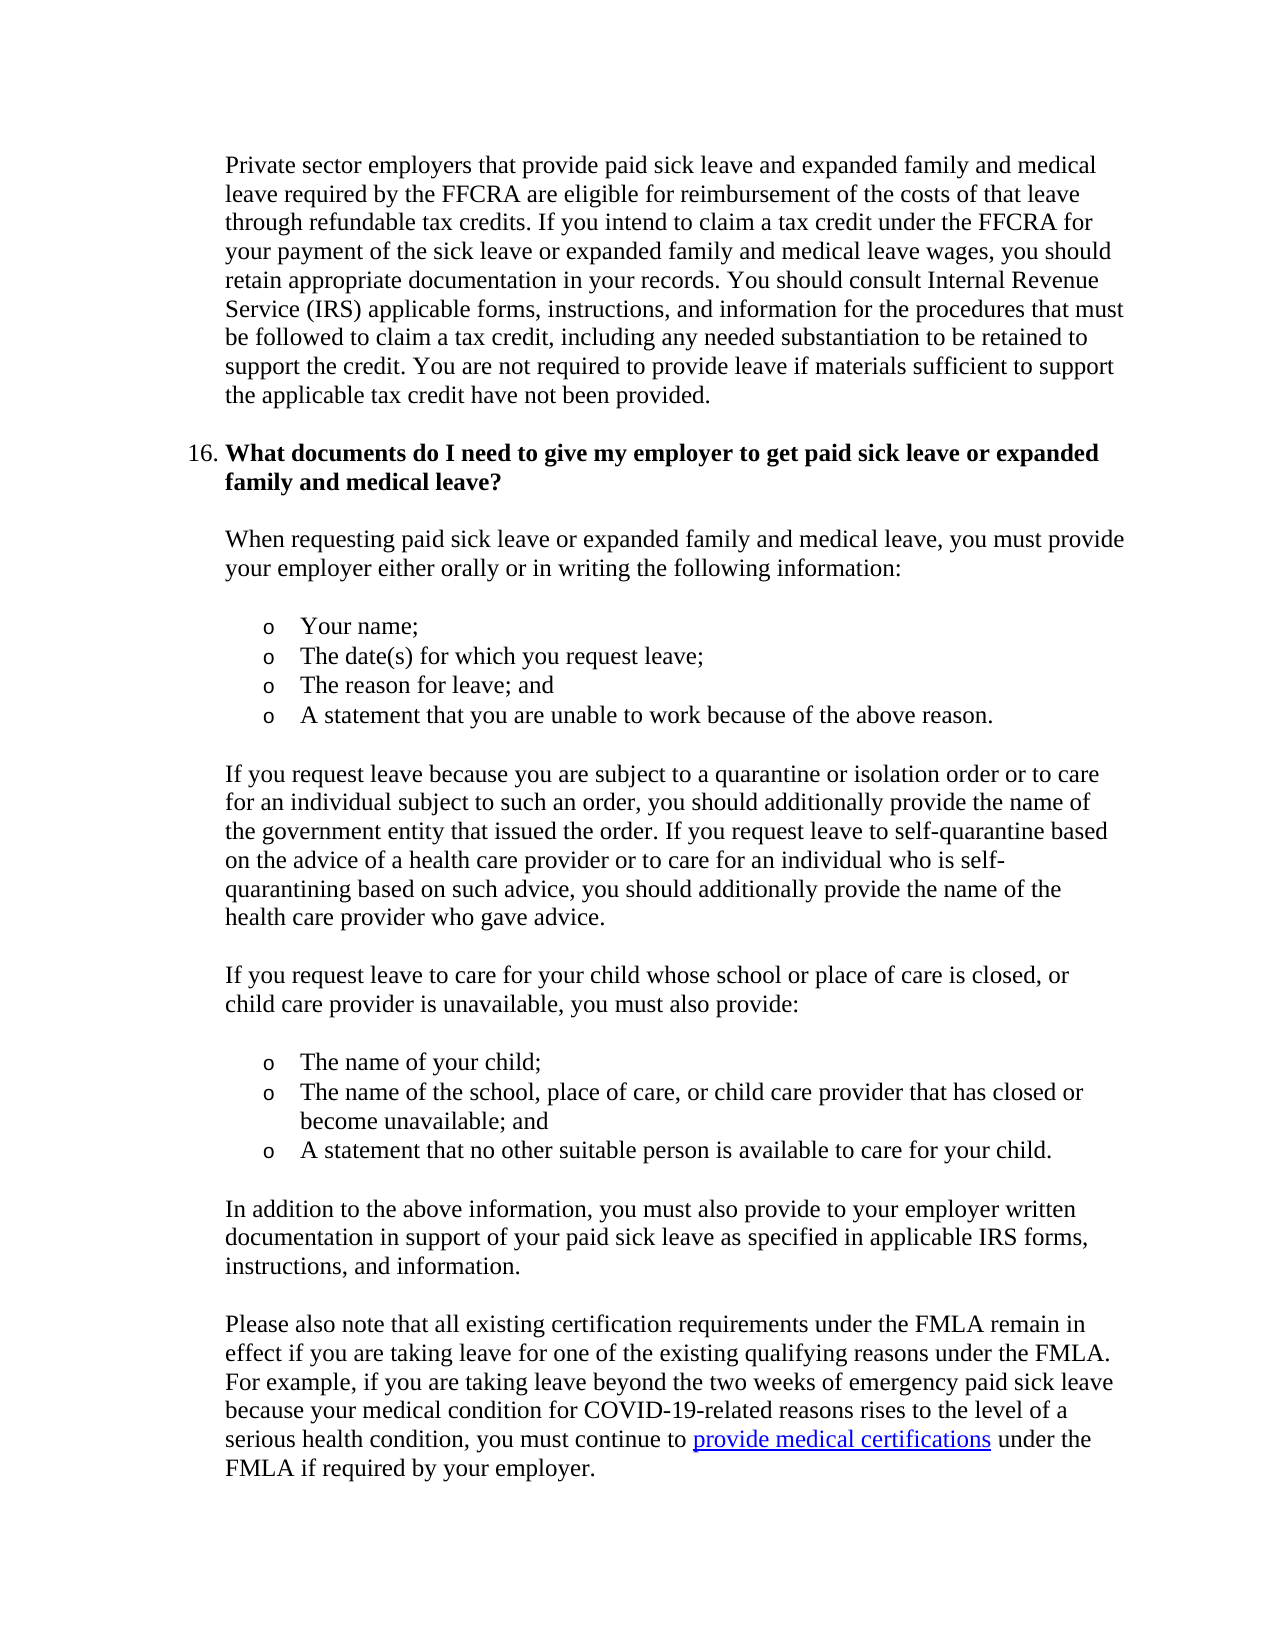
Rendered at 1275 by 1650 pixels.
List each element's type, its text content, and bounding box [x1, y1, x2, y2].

text In addition to the above information, you must also provide to your employer written documentation in support of your paid sick leave as specified in applicable IRS forms, instructions, and information. [225, 1194, 1125, 1280]
text If you request leave because you are subject to a quarantine or isolation order or to care for an individual subject to such an order, you should additionally provide the name of the government entity that issued the order. If you request leave to self-quarantine based on the advice of a health care provider or to care for an individual who is self-quarantining based on such advice, you should additionally provide the name of the health care provider who gave advice. [225, 759, 1125, 931]
text If you request leave to care for your child whose school or place of care is closed, or child care provider is unavailable, you must also provide: [225, 960, 1125, 1018]
list The reason for leave; and [262, 670, 1125, 700]
list Your name; [262, 611, 1125, 641]
list The name of your child; [262, 1047, 1125, 1077]
list The name of the school, place of care, or child care provider that has closed or become unavailable; and [262, 1077, 1125, 1135]
list The date(s) for which you request leave; [262, 641, 1125, 670]
list A statement that no other suitable person is available to care for your child. [262, 1135, 1125, 1164]
list What documents do I need to give my employer to get paid sick leave or expanded family and medical leave? [187, 438, 1125, 495]
list A statement that you are unable to work because of the above reason. [262, 700, 1125, 729]
text Please also note that all existing certification requirements under the FMLA remain in effect if you are taking leave for one of the existing qualifying reasons under the FMLA. For example, if you are taking leave beyond the two weeks of emergency paid sick leave because your medical condition for COVID-19-related reasons rises to the level of a serious health condition, you must continue to provide medical certifications under the FMLA if required by your employer. [225, 1309, 1125, 1482]
text Private sector employers that provide paid sick leave and expanded family and medical leave required by the FFCRA are eligible for reimbursement of the costs of that leave through refundable tax credits. If you intend to claim a tax credit under the FFCRA for your payment of the sick leave or expanded family and medical leave wages, you should retain appropriate documentation in your records. You should consult Internal Revenue Service (IRS) applicable forms, instructions, and information for the procedures that must be followed to claim a tax credit, including any needed substantiation to be retained to support the credit. You are not required to provide leave if materials sufficient to support the applicable tax credit have not been provided. [225, 150, 1125, 409]
text When requesting paid sick leave or expanded family and medical leave, you must provide your employer either orally or in writing the following information: [225, 524, 1125, 582]
